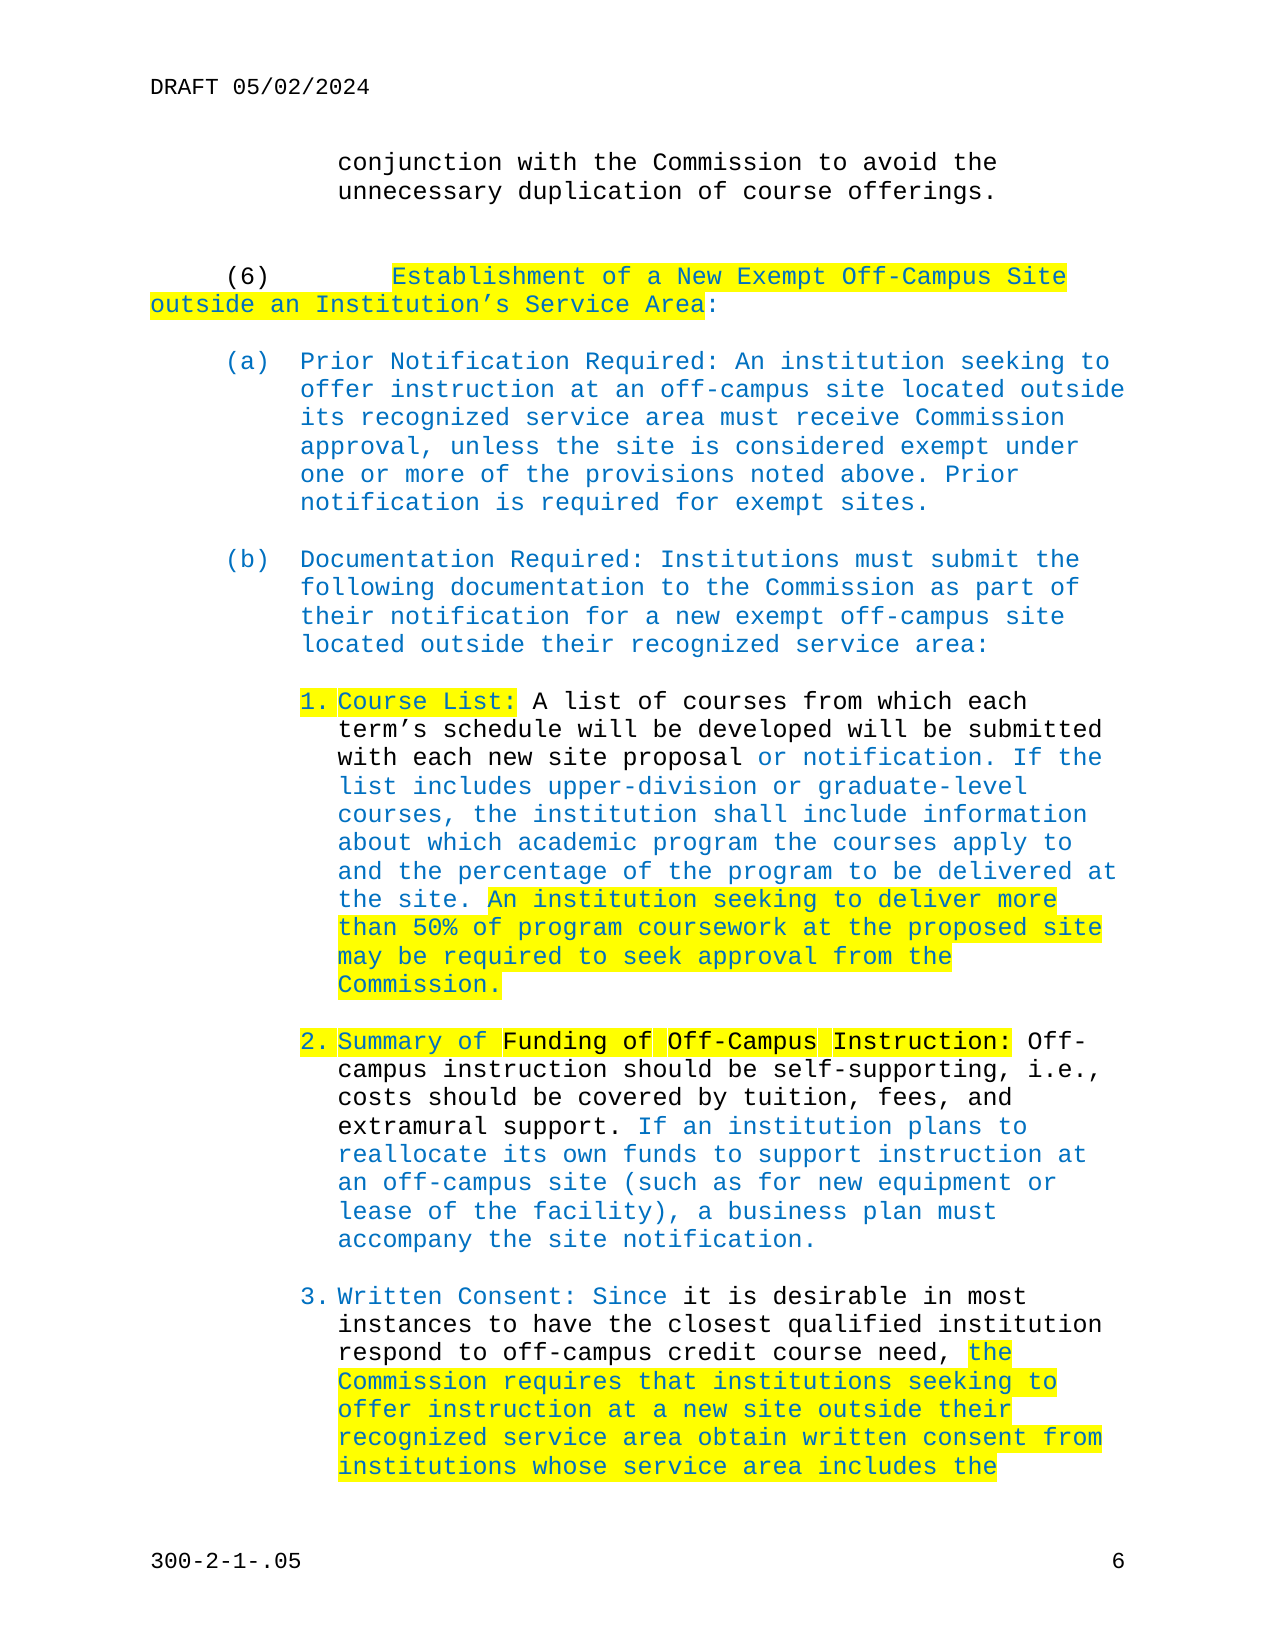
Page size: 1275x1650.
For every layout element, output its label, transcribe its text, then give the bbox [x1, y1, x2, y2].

list Prior Notification Required: An institution seeking to offer instruction at an off-campus site located outside its recognized service area must receive Commission approval, unless the site is considered exempt under one or more of the provisions noted above. Prior notification is required for exempt sites. [225, 348, 1125, 518]
list Establishment of a New Exempt Off-Campus Site outside an Institution’s Service Area: [705, 263, 1125, 320]
list Summary of Funding of Off-Campus Instruction: Off-campus instruction should be self-supporting, i.e., costs should be covered by tuition, fees, and extramural support. If an institution plans to reallocate its own funds to support instruction at an off-campus site (such as for new equipment or lease of the facility), a business plan must accompany the site notification. [300, 1028, 1125, 1255]
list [300, 150, 1125, 207]
list Establishment of a New Exempt Off-Campus Site outside an Institution’s Service Area: [150, 263, 392, 292]
list Documentation Required: Institutions must submit the following documentation to the Commission as part of their notification for a new exempt off-campus site located outside their recognized service area: [225, 547, 1125, 660]
list Course List: A list of courses from which each term’s schedule will be developed will be submitted with each new site proposal or notification. If the list includes upper-division or graduate-level courses, the institution shall include information about which academic program the courses apply to and the percentage of the program to be delivered at the site. An institution seeking to deliver more than 50% of program coursework at the proposed site may be required to seek approval from the Commission. [300, 688, 1125, 1000]
